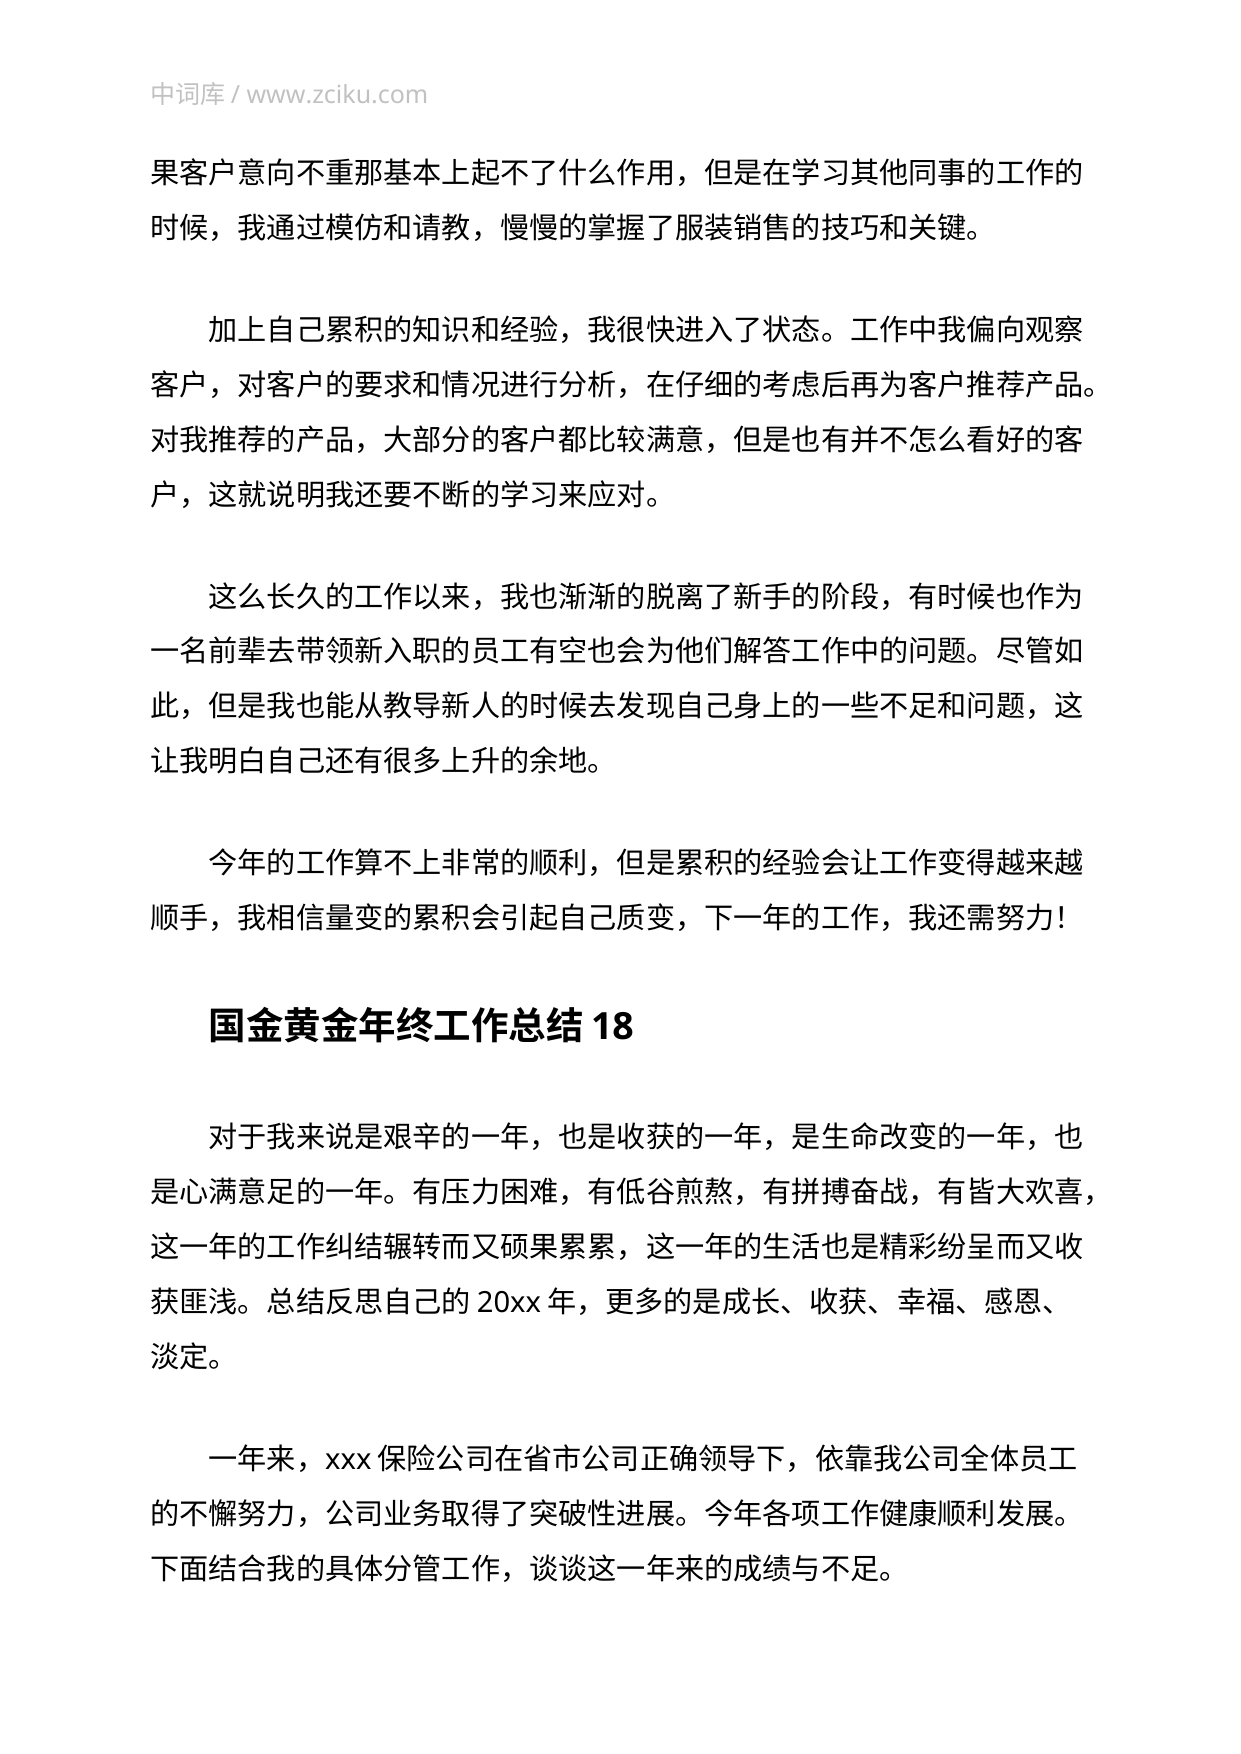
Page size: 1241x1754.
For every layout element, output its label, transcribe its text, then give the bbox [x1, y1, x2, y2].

text 今年的工作算不上非常的顺利，但是累积的经验会让工作变得越来越顺手，我相信量变的累积会引起自己质变，下一年的工作，我还需努力！ [150, 839, 1090, 937]
text 一年来，xxx保险公司在省市公司正确领导下，依靠我公司全体员工的不懈努力，公司业务取得了突破性进展。今年各项工作健康顺利发展。下面结合我的具体分管工作，谈谈这一年来的成绩与不足。 [150, 1435, 1090, 1587]
text 这么长久的工作以来，我也渐渐的脱离了新手的阶段，有时候也作为一名前辈去带领新入职的员工有空也会为他们解答工作中的问题。尽管如此，但是我也能从教导新人的时候去发现自己身上的一些不足和问题，这让我明白自己还有很多上升的余地。 [150, 573, 1090, 780]
text 加上自己累积的知识和经验，我很快进入了状态。工作中我偏向观察客户，对客户的要求和情况进行分析，在仔细的考虑后再为客户推荐产品。对我推荐的产品，大部分的客户都比较满意，但是也有并不怎么看好的客户，这就说明我还要不断的学习来应对。 [150, 307, 1090, 514]
text 国金黄金年终工作总结18 [150, 996, 1090, 1051]
text 对于我来说是艰辛的一年，也是收获的一年，是生命改变的一年，也是心满意足的一年。有压力困难，有低谷煎熬，有拼搏奋战，有皆大欢喜，这一年的工作纠结辗转而又硕果累累，这一年的生活也是精彩纷呈而又收获匪浅。总结反思自己的20xx年，更多的是成长、收获、幸福、感恩、淡定。 [150, 1114, 1090, 1376]
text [150, 150, 1090, 247]
